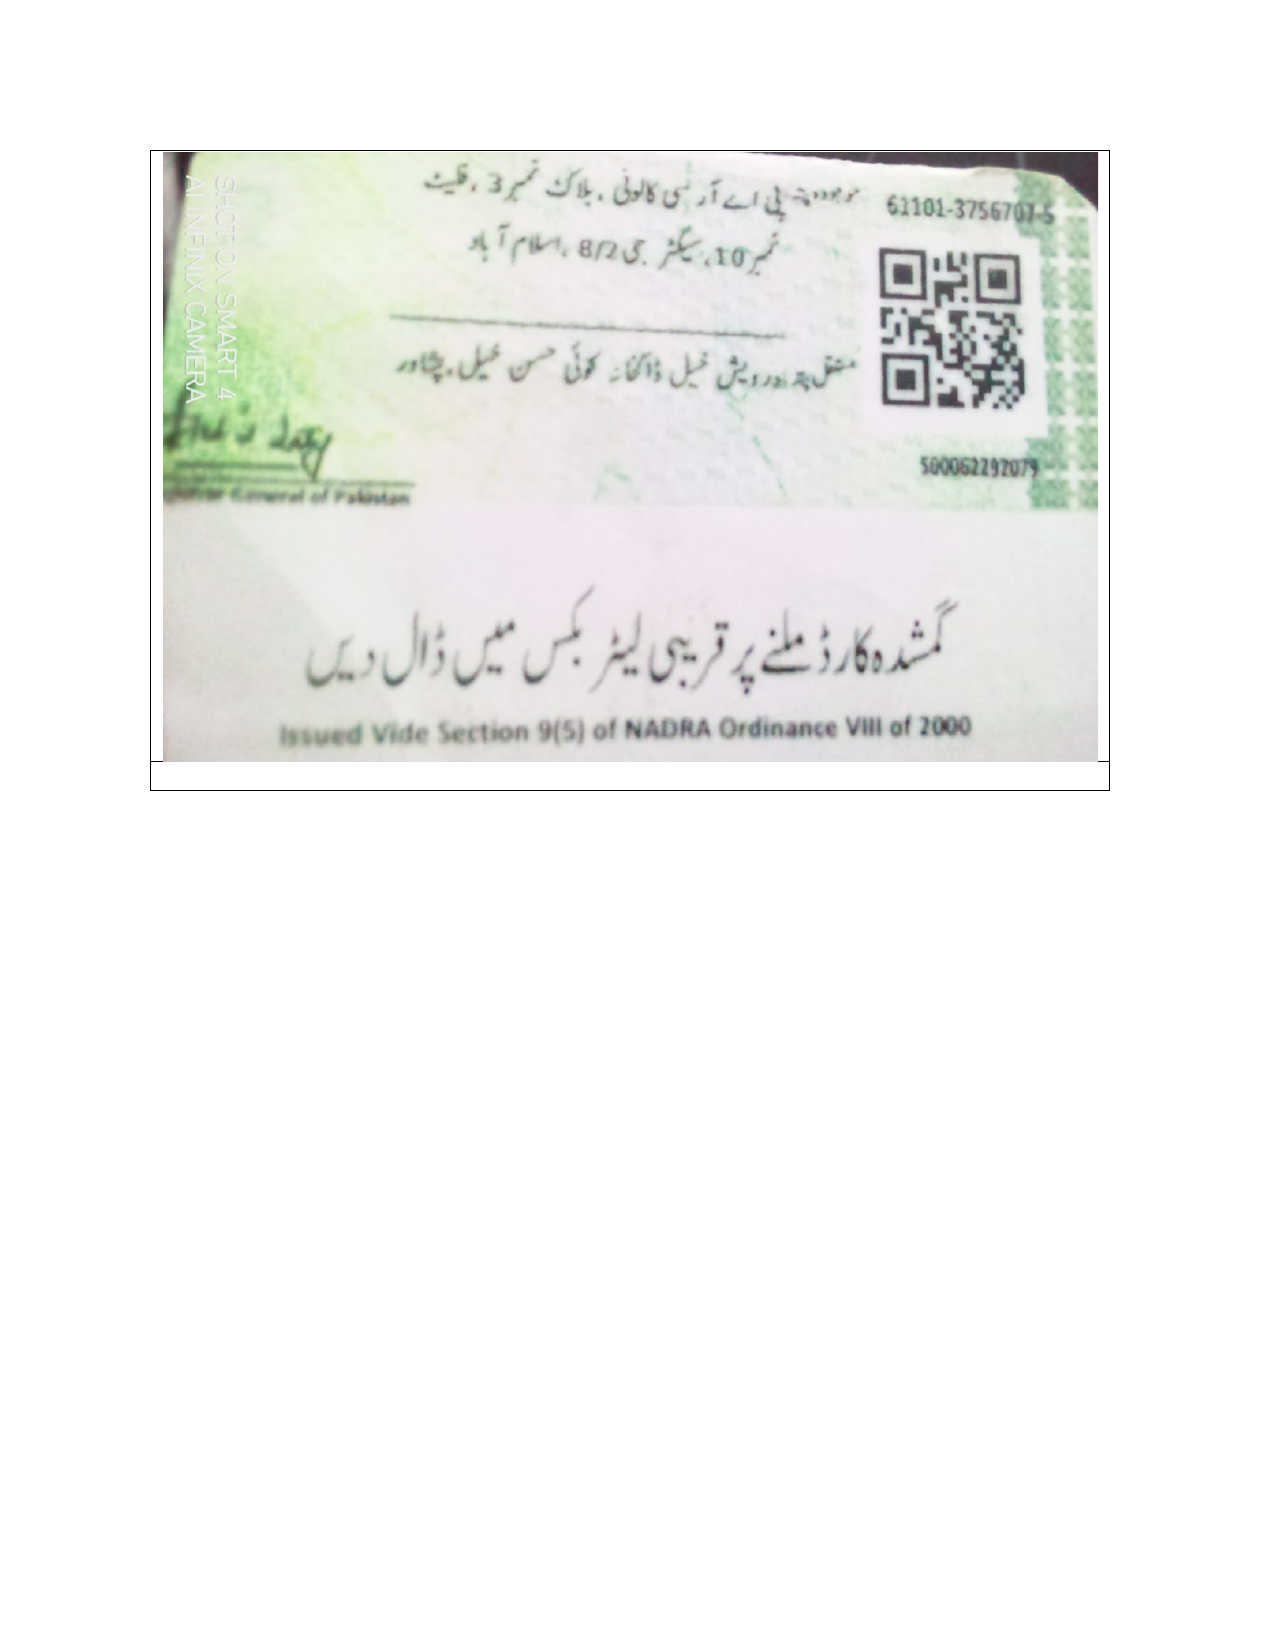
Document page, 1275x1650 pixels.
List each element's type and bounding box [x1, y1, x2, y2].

picture [163, 152, 1099, 762]
table_cell [151, 762, 1109, 790]
table_header [151, 151, 1109, 761]
